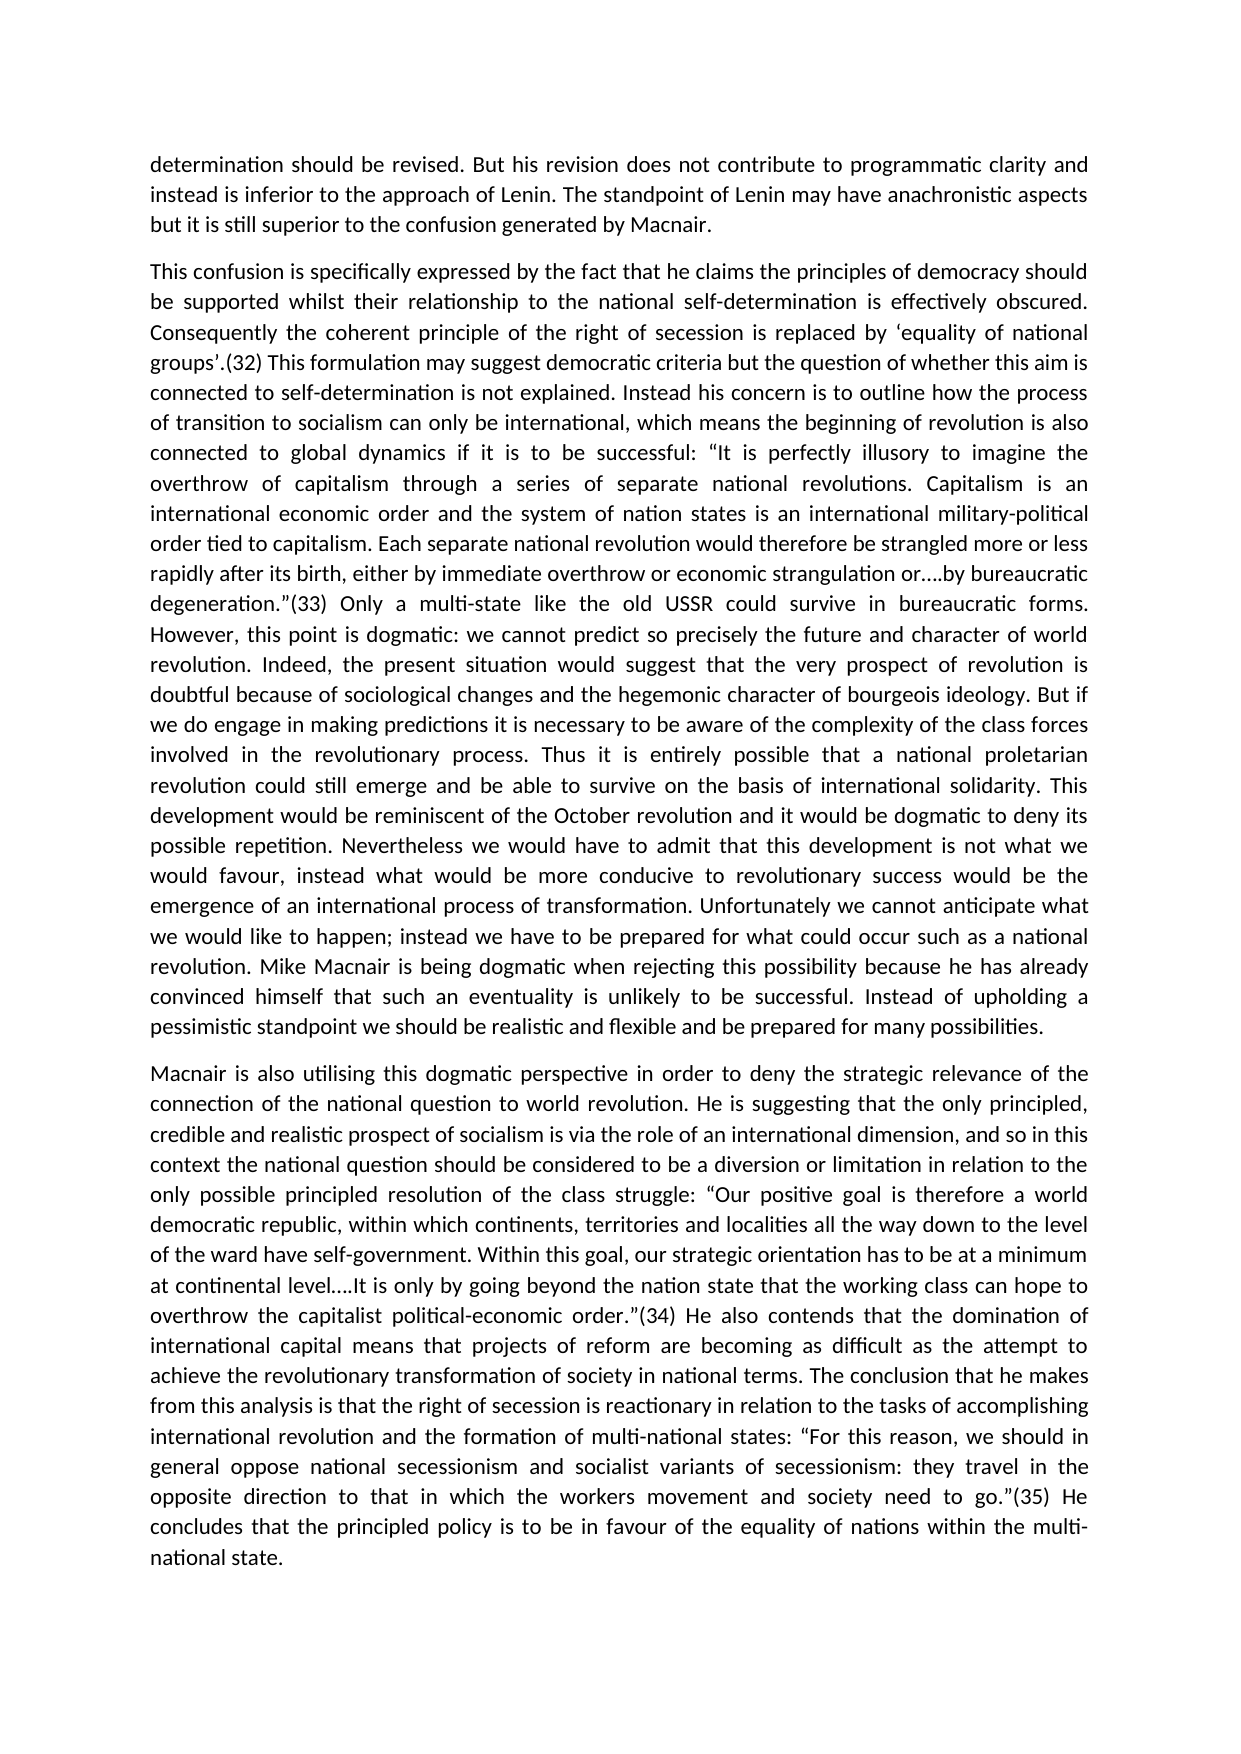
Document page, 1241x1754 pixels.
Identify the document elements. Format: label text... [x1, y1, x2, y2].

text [150, 150, 1090, 238]
text Macnair is also utilising this dogmatic perspective in order to deny the strategic relevance of the connection of the national question to world revolution. He is suggesting that the only principled, credible and realistic prospect of socialism is via the role of an international dimension, and so in this context the national question should be considered to be a diversion or limitation in relation to the only possible principled resolution of the class struggle: “Our positive goal is therefore a world democratic republic, within which continents, territories and localities all the way down to the level of the ward have self-government. Within this goal, our strategic orientation has to be at a minimum at continental level….It is only by going beyond the nation state that the working class can hope to overthrow the capitalist political-economic order.”(34) He also contends that the domination of international capital means that projects of reform are becoming as difficult as the attempt to achieve the revolutionary transformation of society in national terms. The conclusion that he makes from this analysis is that the right of secession is reactionary in relation to the tasks of accomplishing international revolution and the formation of multi-national states: “For this reason, we should in general oppose national secessionism and socialist variants of secessionism: they travel in the opposite direction to that in which the workers movement and society need to go.”(35) He concludes that the principled policy is to be in favour of the equality of nations within the multi-national state. [150, 1059, 1090, 1571]
text This confusion is specifically expressed by the fact that he claims the principles of democracy should be supported whilst their relationship to the national self-determination is effectively obscured. Consequently the coherent principle of the right of secession is replaced by ‘equality of national groups’.(32) This formulation may suggest democratic criteria but the question of whether this aim is connected to self-determination is not explained. Instead his concern is to outline how the process of transition to socialism can only be international, which means the beginning of revolution is also connected to global dynamics if it is to be successful: “It is perfectly illusory to imagine the overthrow of capitalism through a series of separate national revolutions. Capitalism is an international economic order and the system of nation states is an international military-political order tied to capitalism. Each separate national revolution would therefore be strangled more or less rapidly after its birth, either by immediate overthrow or economic strangulation or….by bureaucratic degeneration.”(33) Only a multi-state like the old USSR could survive in bureaucratic forms. However, this point is dogmatic: we cannot predict so precisely the future and character of world revolution. Indeed, the present situation would suggest that the very prospect of revolution is doubtful because of sociological changes and the hegemonic character of bourgeois ideology. But if we do engage in making predictions it is necessary to be aware of the complexity of the class forces involved in the revolutionary process. Thus it is entirely possible that a national proletarian revolution could still emerge and be able to survive on the basis of international solidarity. This development would be reminiscent of the October revolution and it would be dogmatic to deny its possible repetition. Nevertheless we would have to admit that this development is not what we would favour, instead what would be more conducive to revolutionary success would be the emergence of an international process of transformation. Unfortunately we cannot anticipate what we would like to happen; instead we have to be prepared for what could occur such as a national revolution. Mike Macnair is being dogmatic when rejecting this possibility because he has already convinced himself that such an eventuality is unlikely to be successful. Instead of upholding a pessimistic standpoint we should be realistic and flexible and be prepared for many possibilities. [150, 257, 1090, 1041]
